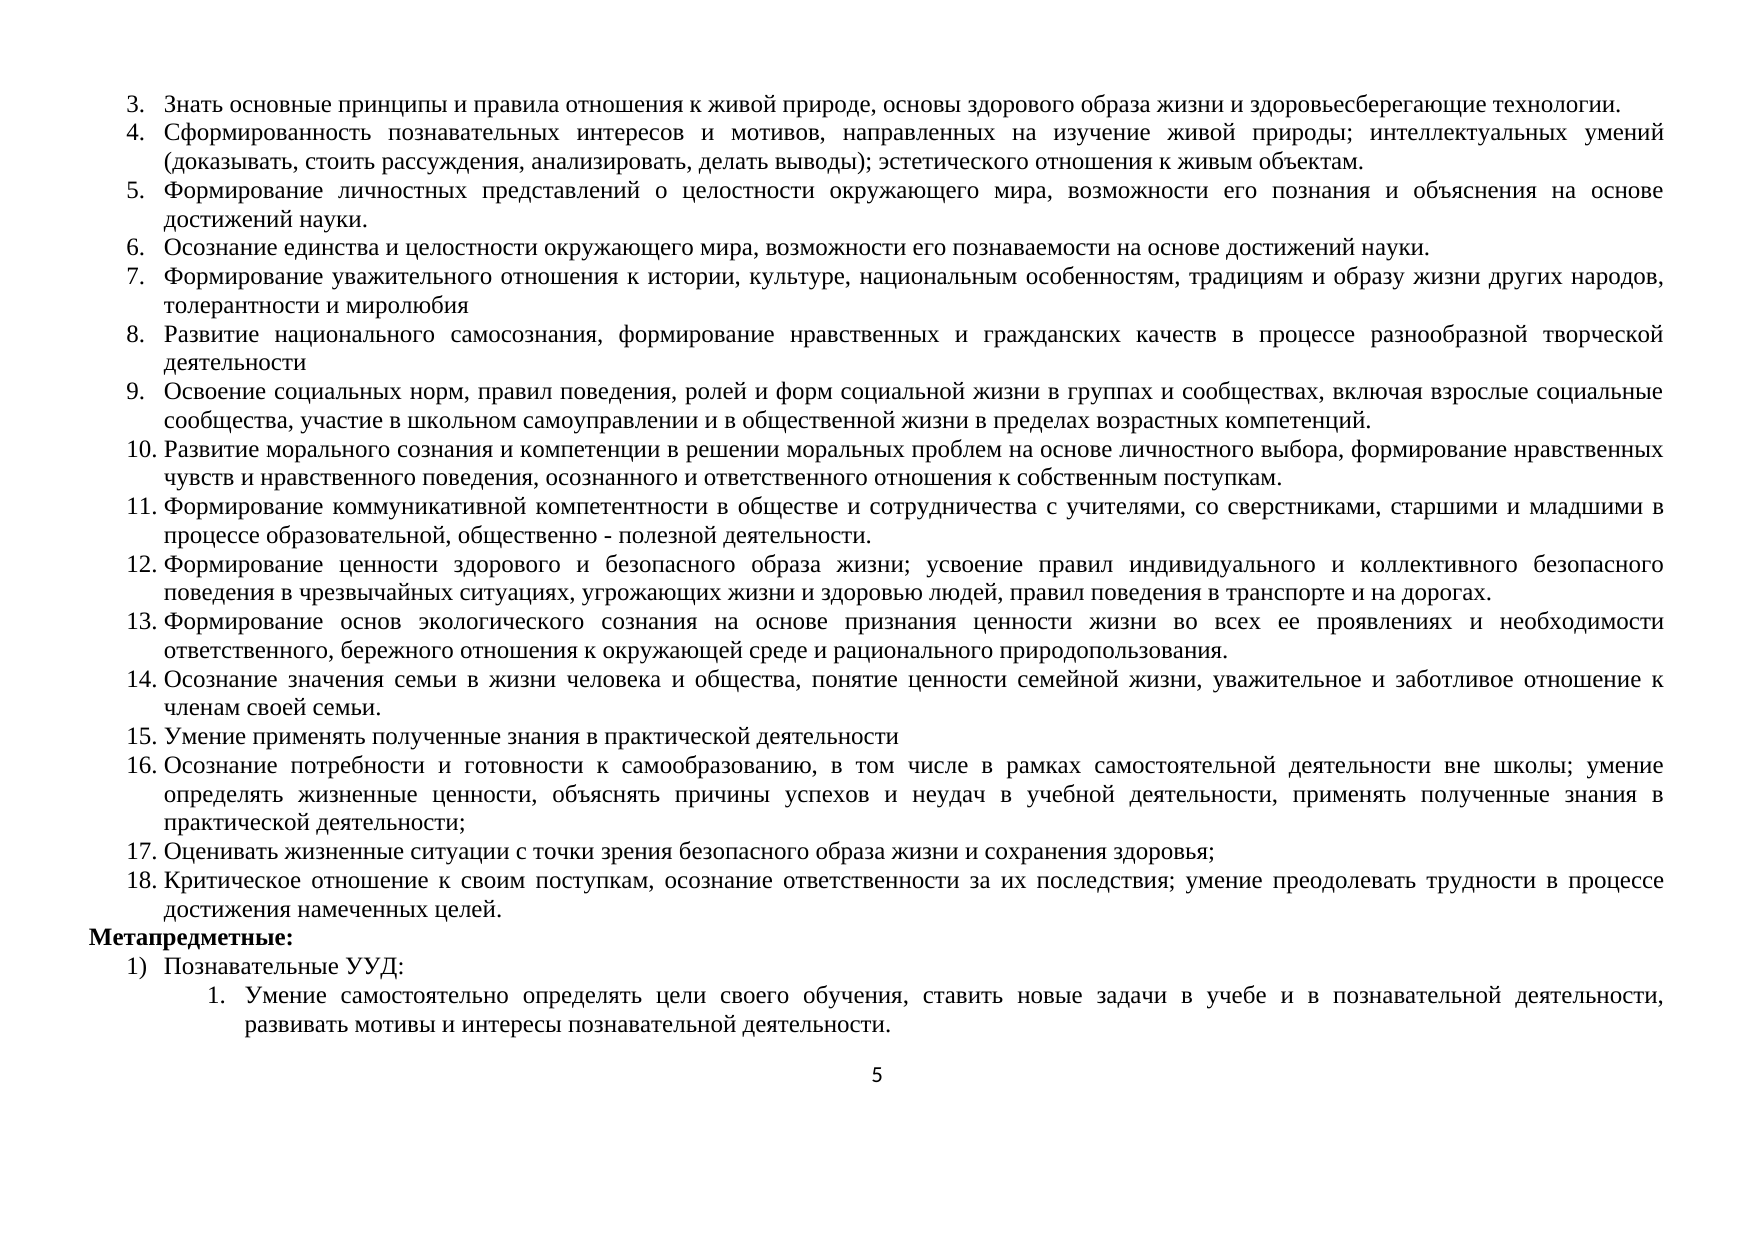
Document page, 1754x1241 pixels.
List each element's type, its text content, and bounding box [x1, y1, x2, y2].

list Осознание значения семьи в жизни человека и общества, понятие ценности семейной жизни, уважительное и заботливое отношение к членам своей семьи. [126, 664, 1665, 721]
list Формирование личностных представлений о целостности окружающего мира, возможности его познания и объяснения на основе достижений науки. [126, 175, 1665, 232]
list Развитие морального сознания и компетенции в решении моральных проблем на основе личностного выбора, формирование нравственных чувств и нравственного поведения, осознанного и ответственного отношения к собственным поступкам. [126, 434, 1665, 491]
list Развитие национального самосознания, формирование нравственных и гражданских качеств в процессе разнообразной творческой деятельности [126, 319, 1665, 376]
list Формирование основ экологического сознания на основе признания ценности жизни во всех ее проявлениях и необходимости ответственного, бережного отношения к окружающей среде и рационального природопользования. [126, 606, 1665, 664]
list Формирование ценности здорового и безопасного образа жизни; усвоение правил индивидуального и коллективного безопасного поведения в чрезвычайных ситуациях, угрожающих жизни и здоровью людей, правил поведения в транспорте и на дорогах. [126, 549, 1665, 606]
list Умение самостоятельно определять цели своего обучения, ставить новые задачи в учебе и в познавательной деятельности, развивать мотивы и интересы познавательной деятельности. [207, 980, 1665, 1037]
list Освоение социальных норм, правил поведения, ролей и форм социальной жизни в группах и сообществах, включая взрослые социальные сообщества, участие в школьном самоуправлении и в общественной жизни в пределах возрастных компетенций. [126, 376, 1665, 434]
list Сформированность познавательных интересов и мотивов, направленных на изучение живой природы; интеллектуальных умений (доказывать, стоить рассуждения, анализировать, делать выводы); эстетического отношения к живым объектам. [126, 117, 1665, 175]
text Метапредметные: [89, 922, 1665, 951]
list Познавательные УУД: [126, 951, 1665, 980]
list Умение применять полученные знания в практической деятельности [126, 721, 1665, 750]
list Оценивать жизненные ситуации с точки зрения безопасного образа жизни и сохранения здоровья; [126, 836, 1665, 865]
list Знать основные принципы и правила отношения к живой природе, основы здорового образа жизни и здоровьесберегающие технологии. [126, 89, 1665, 117]
list Формирование коммуникативной компетентности в обществе и сотрудничества с учителями, со сверстниками, старшими и младшими в процессе образовательной, общественно - полезной деятельности. [126, 491, 1665, 549]
list Осознание потребности и готовности к самообразованию, в том числе в рамках самостоятельной деятельности вне школы; умение определять жизненные ценности, объяснять причины успехов и неудач в учебной деятельности, применять полученные знания в практической деятельности; [126, 750, 1665, 836]
list Формирование уважительного отношения к истории, культуре, национальным особенностям, традициям и образу жизни других народов, толерантности и миролюбия [126, 261, 1665, 319]
list Критическое отношение к своим поступкам, осознание ответственности за их последствия; умение преодолевать трудности в процессе достижения намеченных целей. [126, 865, 1665, 922]
list Осознание единства и целостности окружающего мира, возможности его познаваемости на основе достижений науки. [126, 232, 1665, 261]
